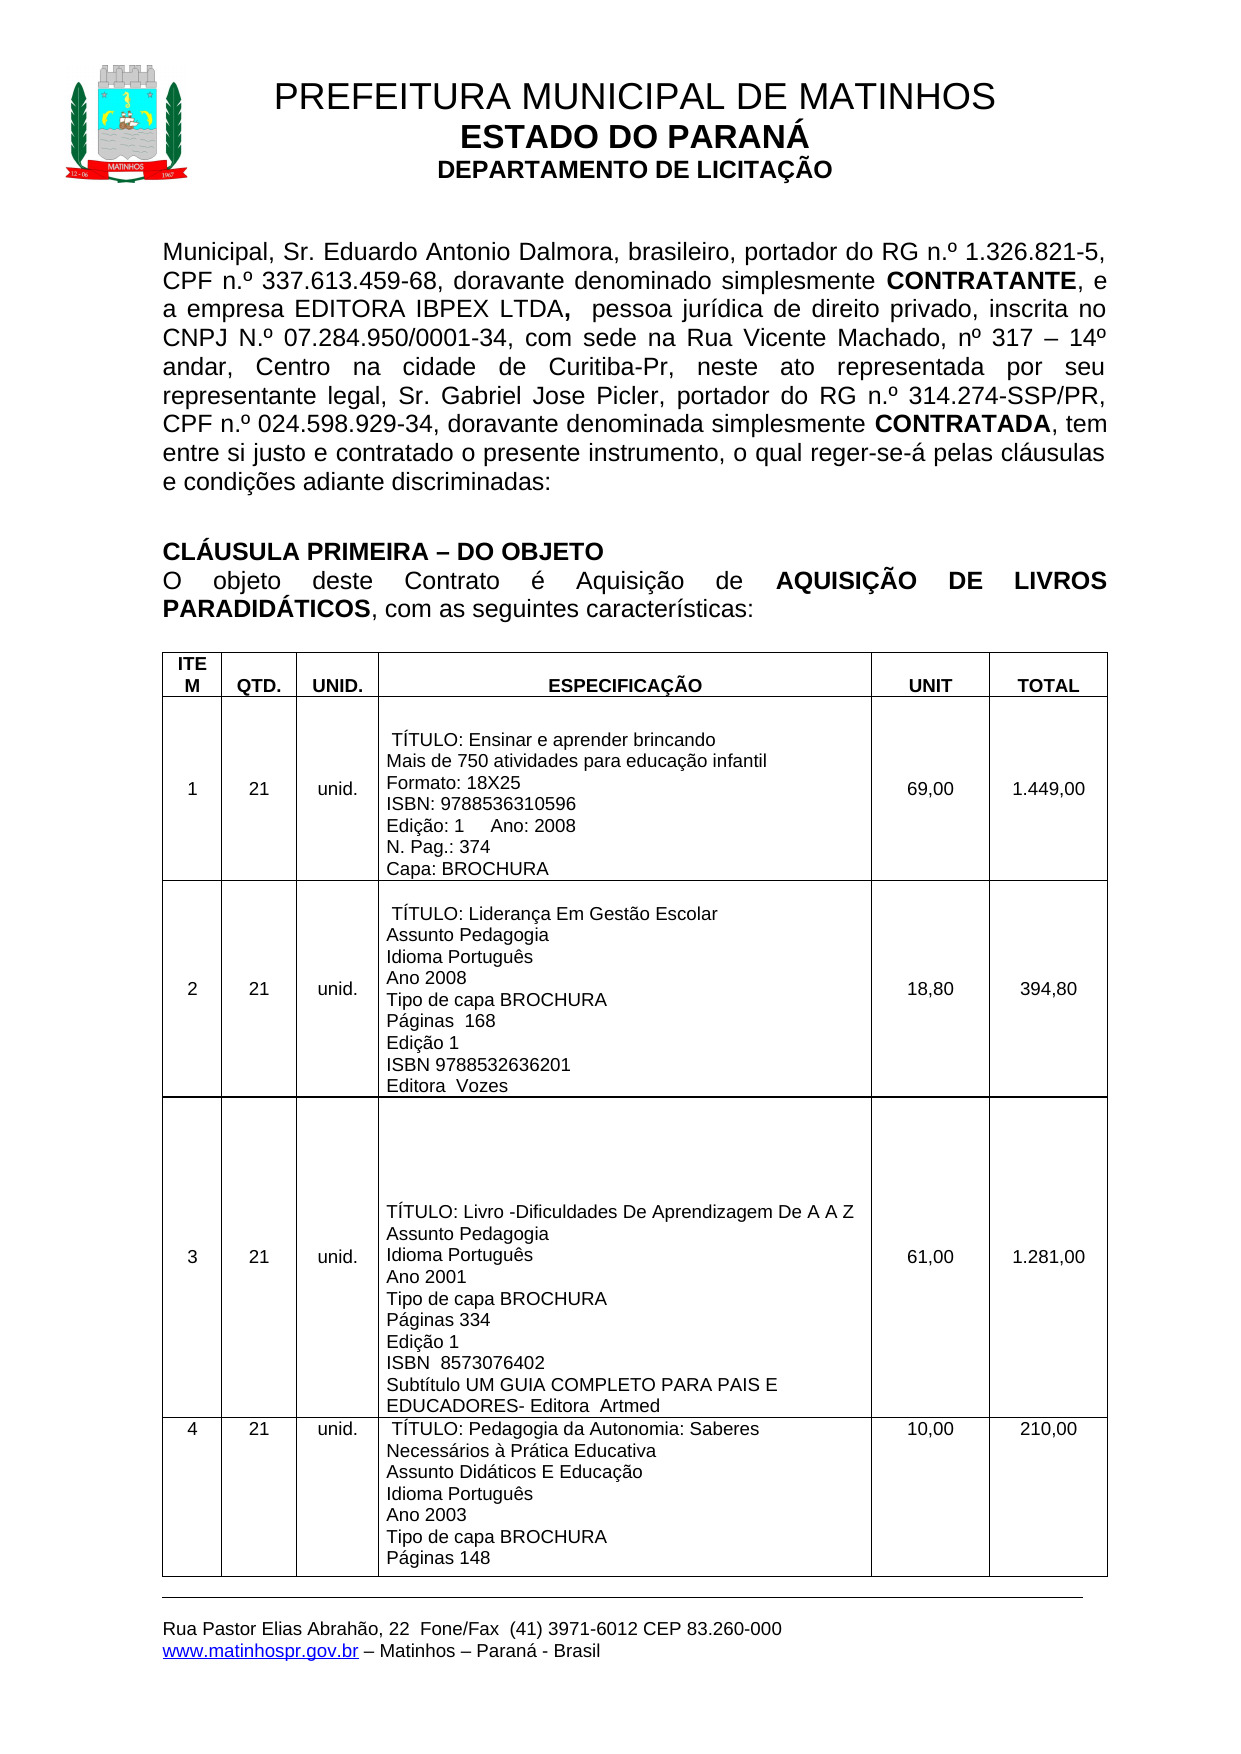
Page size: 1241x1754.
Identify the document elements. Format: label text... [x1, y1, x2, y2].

table_cell 21 [222, 881, 296, 1096]
table_cell 210,00 [990, 1418, 1107, 1576]
table_cell unid. [297, 1418, 378, 1576]
table_cell 21 [222, 697, 296, 879]
table_cell 3 [163, 1098, 221, 1417]
table_cell 21 [222, 1098, 296, 1417]
table_cell 2 [163, 881, 221, 1096]
table_cell unid. [297, 697, 378, 879]
table_cell 61,00 [872, 1098, 989, 1417]
table_cell 18,80 [872, 881, 989, 1096]
text O objeto deste Contrato é Aquisição de AQUISIÇÃO DE LIVROS PARADIDÁTICOS, com as seguintes características: [162, 566, 1107, 623]
table_cell unid. [297, 881, 378, 1096]
table_header TOTAL [990, 653, 1107, 696]
table_header ESPECIFICAÇÃO [379, 653, 871, 696]
table_cell TÍTULO: Ensinar e aprender brincando Mais de 750 atividades para educação infantil Formato: 18X25 ISBN: 9788536310596 Edição: 1 Ano: 2008 N. Pag.: 374 Capa: BROCHURA [379, 697, 871, 879]
table_cell 1 [163, 697, 221, 879]
table_cell 1.281,00 [990, 1098, 1107, 1417]
picture [65, 65, 188, 183]
table_cell 4 [163, 1418, 221, 1576]
table_cell TÍTULO: Liderança Em Gestão Escolar Assunto Pedagogia Idioma Português Ano 2008 Tipo de capa BROCHURA Páginas 168 Edição 1 ISBN 9788532636201 Editora Vozes [379, 881, 871, 1096]
table_cell 394,80 [990, 881, 1107, 1096]
table_cell 21 [222, 1418, 296, 1576]
table_cell TÍTULO: Livro -Dificuldades De Aprendizagem De A A Z Assunto Pedagogia Idioma Português Ano 2001 Tipo de capa BROCHURA Páginas 334 Edição 1 ISBN 8573076402 Subtítulo UM GUIA COMPLETO PARA PAIS E EDUCADORES- Editora Artmed [379, 1098, 871, 1417]
table_header QTD. [222, 653, 296, 696]
table_cell 10,00 [872, 1418, 989, 1576]
table_header UNID. [297, 653, 378, 696]
table_header ITEM [163, 653, 221, 696]
table_cell unid. [297, 1098, 378, 1417]
table_cell 1.449,00 [990, 697, 1107, 879]
table_cell 69,00 [872, 697, 989, 879]
text CLÁUSULA PRIMEIRA – DO OBJETO [162, 537, 1107, 566]
table_header UNIT [872, 653, 989, 696]
